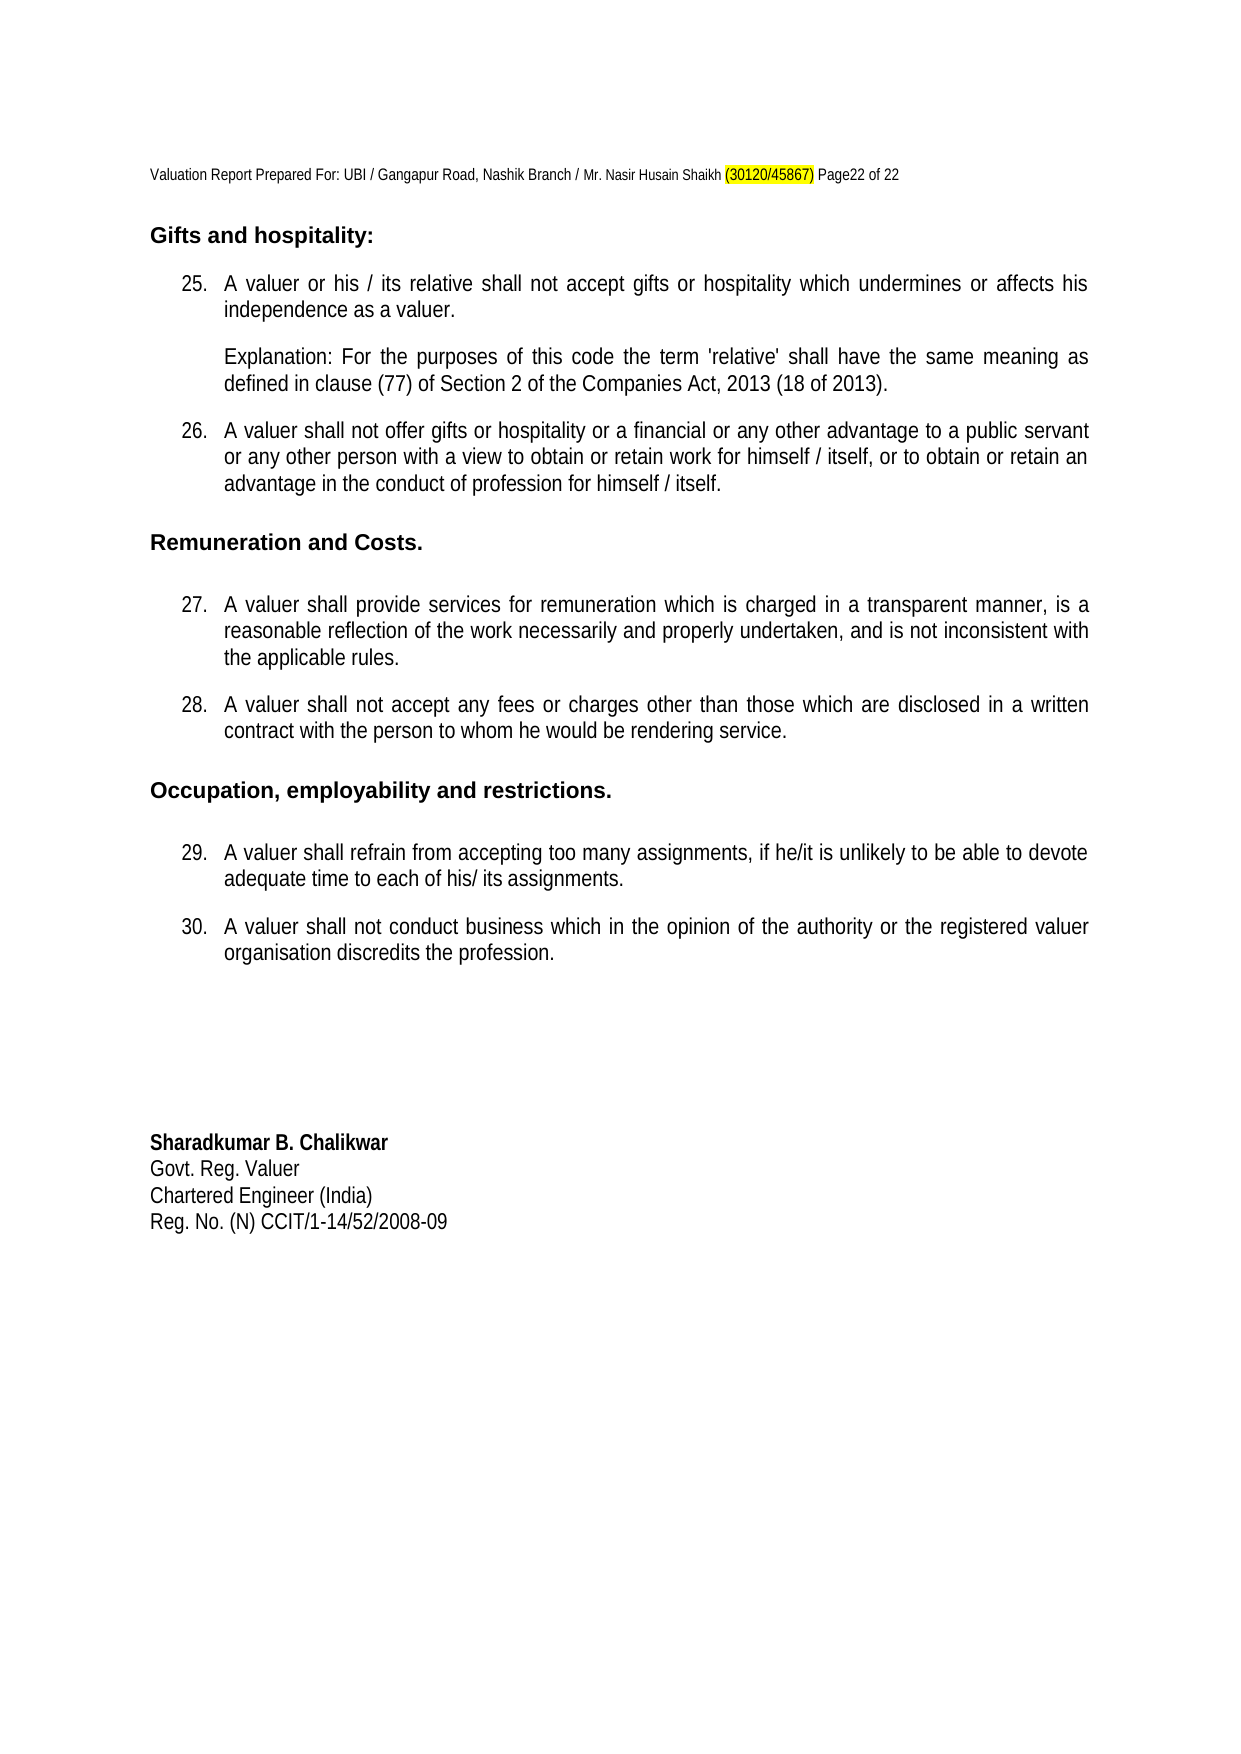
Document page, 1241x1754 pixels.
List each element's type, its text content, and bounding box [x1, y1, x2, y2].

text Reg. No. (N) CCIT/1-14/52/2008-09 [150, 1208, 1090, 1234]
list A valuer shall not accept any fees or charges other than those which are disclosed in a written contract with the person to whom he would be rendering service. [194, 691, 1090, 744]
list A valuer shall refrain from accepting too many assignments, if he/it is unlikely to be able to devote adequate time to each of his/ its assignments. [194, 839, 1090, 892]
list A valuer or his / its relative shall not accept gifts or hospitality which undermines or affects his independence as a valuer. [194, 270, 1090, 322]
list A valuer shall provide services for remuneration which is charged in a transparent manner, is a reasonable reflection of the work necessarily and properly undertaken, and is not inconsistent with the applicable rules. [194, 591, 1090, 670]
list A valuer shall not offer gifts or hospitality or a financial or any other advantage to a public servant or any other person with a view to obtain or retain work for himself / itself, or to obtain or retain an advantage in the conduct of profession for himself / itself. [194, 417, 1090, 496]
list A valuer shall not conduct business which in the opinion of the authority or the registered valuer organisation discredits the profession. [194, 913, 1090, 965]
text Chartered Engineer (India) [150, 1182, 1090, 1208]
text Sharadkumar B. Chalikwar [150, 1129, 1090, 1155]
text Govt. Reg. Valuer [150, 1155, 1090, 1182]
text Occupation, employability and restrictions. [150, 777, 1090, 803]
text Explanation: For the purposes of this code the term 'relative' shall have the same meaning as defined in clause (77) of Section 2 of the Companies Act, 2013 (18 of 2013). [224, 343, 1090, 396]
text Remuneration and Costs. [150, 529, 1090, 555]
text Gifts and hospitality: [150, 222, 1090, 249]
